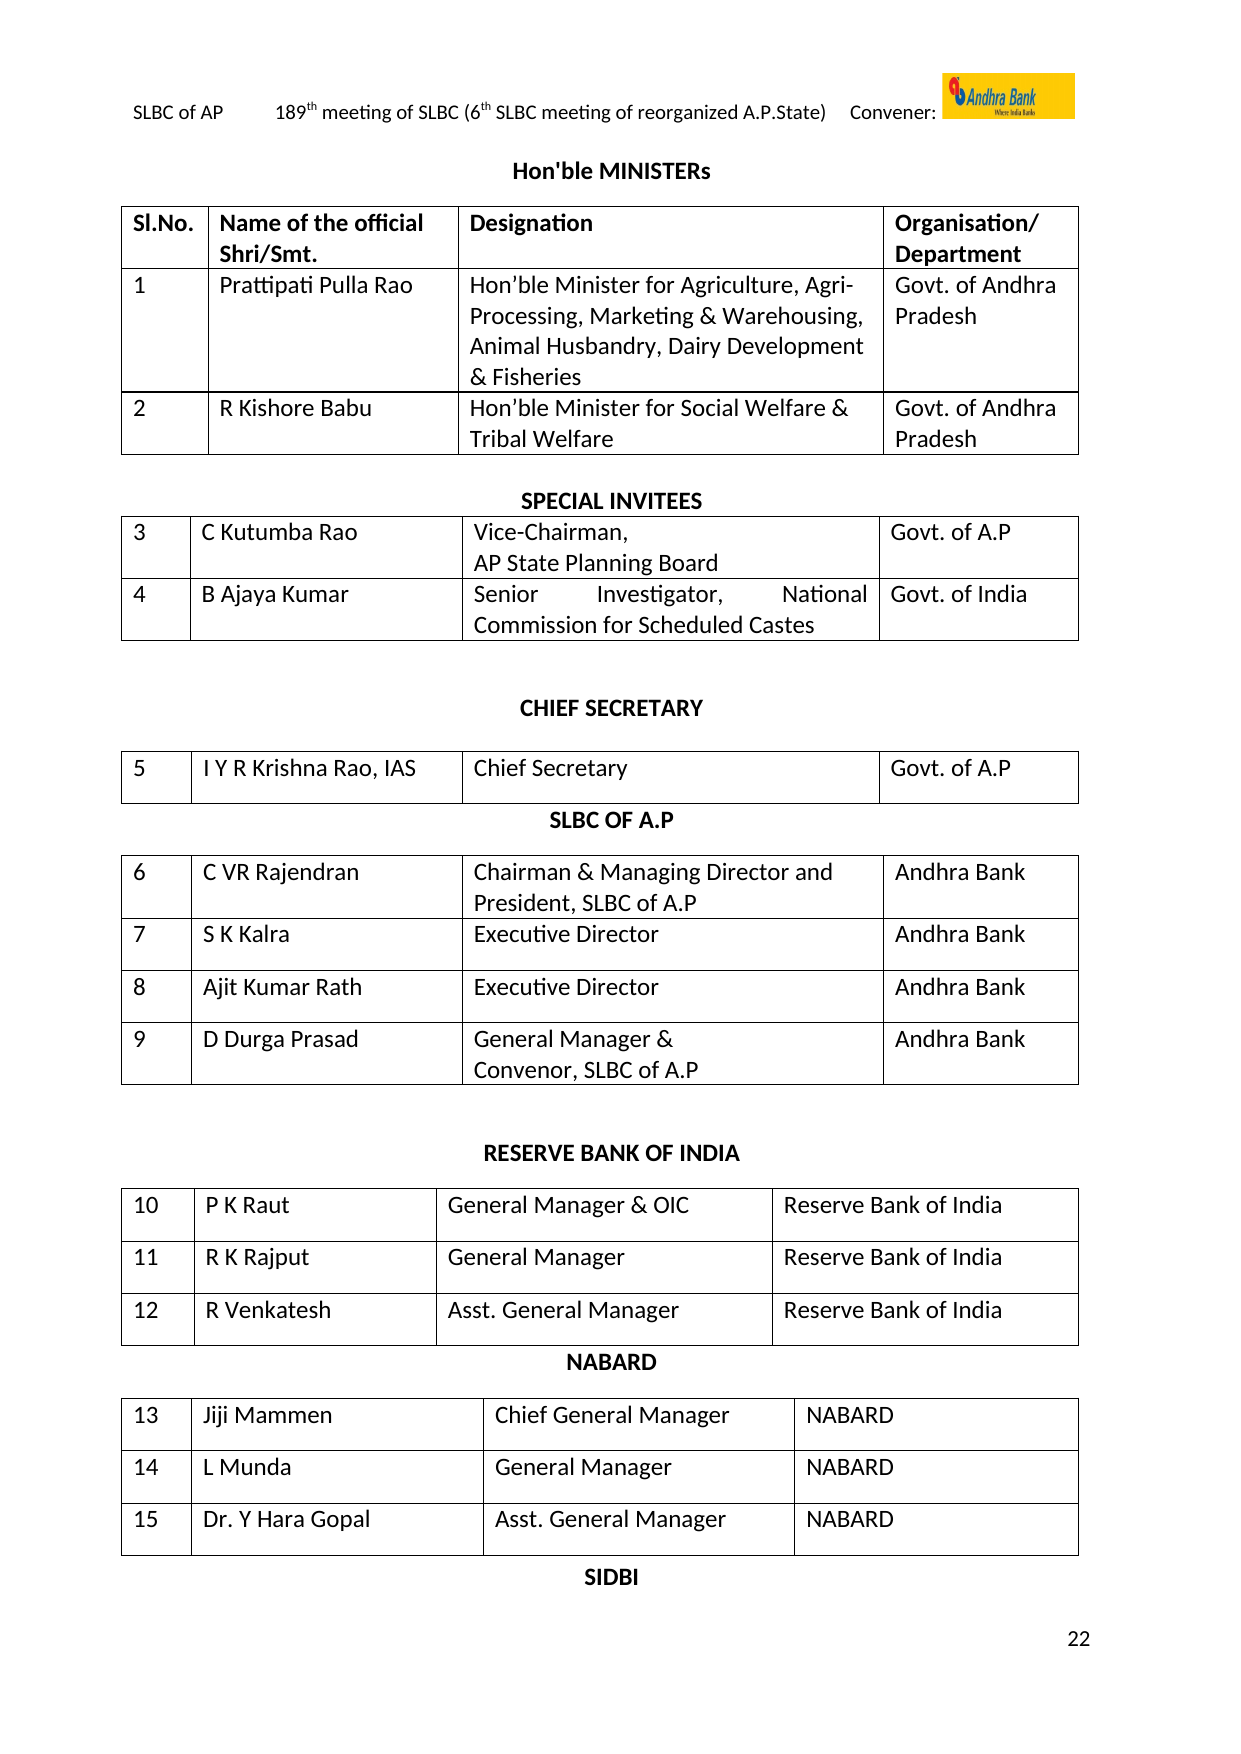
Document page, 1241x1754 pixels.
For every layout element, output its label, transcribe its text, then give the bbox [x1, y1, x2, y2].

table_cell Andhra Bank [884, 1023, 1078, 1084]
table_header Sl.No. [122, 207, 208, 268]
table_cell Reserve Bank of India [773, 1294, 1078, 1345]
text SLBC OF A.P [133, 804, 1090, 834]
table_cell Senior Investigator, National Commission for Scheduled Castes [463, 579, 879, 640]
table_cell 4 [122, 579, 190, 640]
table_header 3 [122, 517, 190, 578]
table_cell 2 [122, 393, 208, 453]
table_header C Kutumba Rao [191, 517, 462, 578]
text CHIEF SECRETARY [133, 692, 1090, 723]
table_header 13 [122, 1399, 191, 1450]
table_header Chief Secretary [463, 752, 879, 803]
table_header 5 [122, 752, 191, 803]
table_cell R Kishore Babu [209, 393, 458, 453]
table_header Name of the official Shri/Smt. [209, 207, 458, 268]
table_cell General Manager [484, 1451, 794, 1502]
table_cell Executive Director [463, 919, 883, 970]
table_header Chairman & Managing Director and President, SLBC of A.P [463, 856, 883, 917]
table_header General Manager & OIC [437, 1189, 772, 1241]
table_header NABARD [795, 1399, 1078, 1450]
table_header Vice-Chairman, AP State Planning Board [463, 517, 879, 578]
table_cell L Munda [192, 1451, 483, 1502]
table_cell Reserve Bank of India [773, 1242, 1078, 1293]
table_cell D Durga Prasad [192, 1023, 462, 1084]
text RESERVE BANK OF INDIA [133, 1137, 1090, 1167]
table_header Jiji Mammen [192, 1399, 483, 1450]
table_cell S K Kalra [192, 919, 462, 970]
table_header Chief General Manager [484, 1399, 794, 1450]
table_cell Govt. of Andhra Pradesh [884, 269, 1078, 391]
text SPECIAL INVITEES [133, 485, 1090, 516]
table_cell 12 [122, 1294, 194, 1345]
table_cell NABARD [795, 1504, 1078, 1555]
table_cell 1 [122, 269, 208, 391]
table_cell Asst. General Manager [437, 1294, 772, 1345]
table_header Govt. of A.P [880, 752, 1078, 803]
table_cell NABARD [795, 1451, 1078, 1502]
table_cell 8 [122, 971, 191, 1022]
text SIDBI [133, 1561, 1090, 1592]
picture [942, 73, 1075, 119]
table_cell Hon’ble Minister for Agriculture, Agri-Processing, Marketing & Warehousing, Animal Husbandry, Dairy Development & Fisheries [459, 269, 883, 391]
table_cell General Manager & Convenor, SLBC of A.P [463, 1023, 883, 1084]
table_header C VR Rajendran [192, 856, 462, 917]
table_cell Govt. of India [880, 579, 1078, 640]
table_cell R Venkatesh [195, 1294, 436, 1345]
table_header Govt. of A.P [880, 517, 1078, 578]
table_cell Dr. Y Hara Gopal [192, 1504, 483, 1555]
table_cell Ajit Kumar Rath [192, 971, 462, 1022]
table_cell Andhra Bank [884, 919, 1078, 970]
table_cell 9 [122, 1023, 191, 1084]
table_header Designation [459, 207, 883, 268]
text NABARD [133, 1346, 1090, 1377]
table_cell Prattipati Pulla Rao [209, 269, 458, 391]
table_cell 11 [122, 1242, 194, 1293]
table_cell Andhra Bank [884, 971, 1078, 1022]
table_cell B Ajaya Kumar [191, 579, 462, 640]
table_header P K Raut [195, 1189, 436, 1241]
table_header Reserve Bank of India [773, 1189, 1078, 1241]
table_cell Govt. of Andhra Pradesh [884, 393, 1078, 453]
text Hon'ble MINISTERs [133, 155, 1090, 185]
table_cell 15 [122, 1504, 191, 1555]
table_cell General Manager [437, 1242, 772, 1293]
table_cell R K Rajput [195, 1242, 436, 1293]
table_header Organisation/ Department [884, 207, 1078, 268]
table_header Andhra Bank [884, 856, 1078, 917]
table_header 10 [122, 1189, 194, 1241]
table_cell Hon’ble Minister for Social Welfare & Tribal Welfare [459, 393, 883, 453]
table_header 6 [122, 856, 191, 917]
table_cell Asst. General Manager [484, 1504, 794, 1555]
table_header I Y R Krishna Rao, IAS [192, 752, 462, 803]
table_cell 7 [122, 919, 191, 970]
table_cell Executive Director [463, 971, 883, 1022]
table_cell 14 [122, 1451, 191, 1502]
